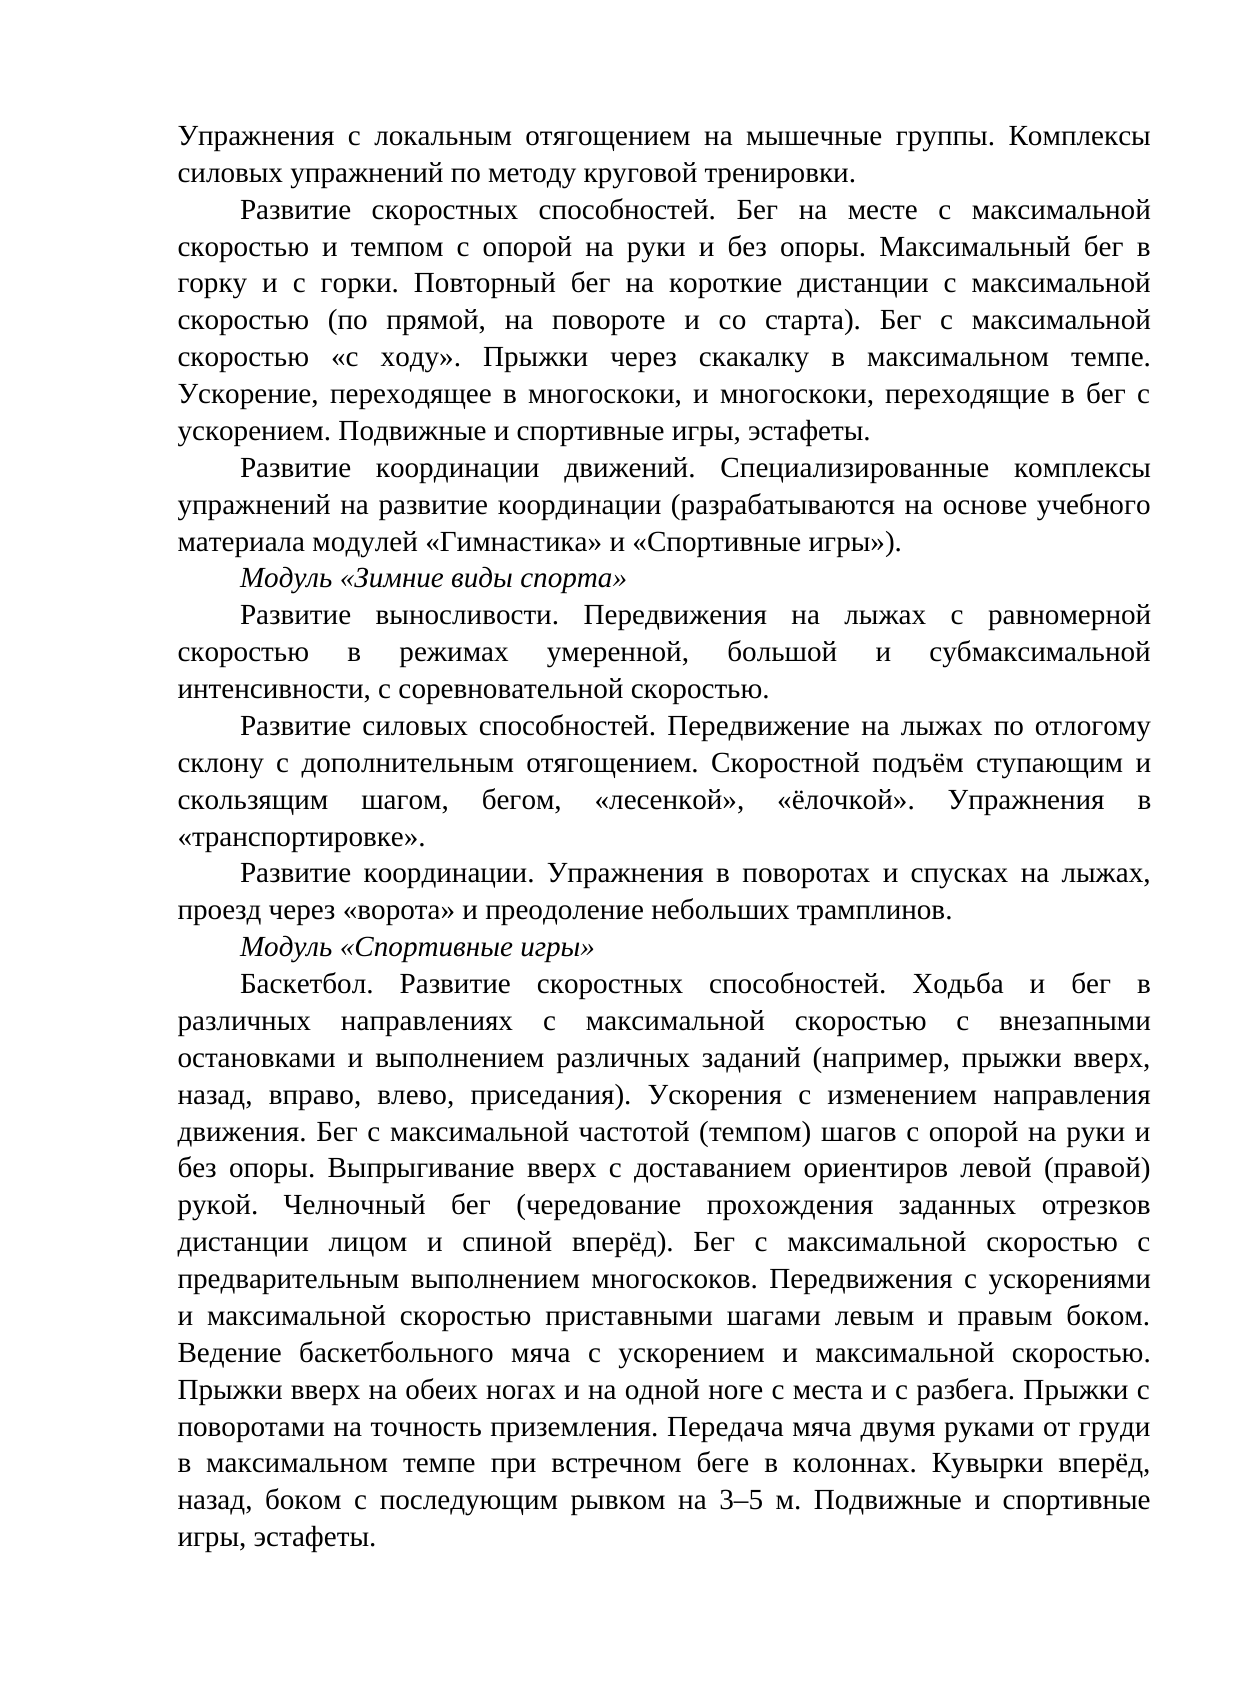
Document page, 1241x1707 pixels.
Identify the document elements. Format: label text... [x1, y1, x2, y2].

text Развитие координации. Упражнения в поворотах и спусках на лыжах, проезд через «ворота» и преодоление небольших трамплинов. [177, 856, 1152, 926]
text Развитие координации движений. Специализированные комплексы упражнений на развитие координации (разрабатываются на основе учебного материала модулей «Гимнастика» и «Спортивные игры»). [177, 450, 1152, 557]
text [177, 118, 1152, 188]
text Модуль «Зимние виды спорта» [177, 561, 1152, 594]
text Развитие выносливости. Передвижения на лыжах с равномерной скоростью в режимах умеренной, большой и субмаксимальной интенсивности, с соревновательной скоростью. [177, 597, 1152, 705]
text Модуль «Спортивные игры» [177, 929, 1152, 963]
text Развитие силовых способностей. Передвижение на лыжах по отлогому склону с дополнительным отягощением. Скоростной подъём ступающим и скользящим шагом, бегом, «лесенкой», «ёлочкой». Упражнения в «транспортировке». [177, 708, 1152, 852]
text Баскетбол. Развитие скоростных способностей. Ходьба и бег в различных направлениях с максимальной скоростью с внезапными остановками и выполнением различных заданий (например, прыжки вверх, назад, вправо, влево, приседания). Ускорения с изменением направления движения. Бег с максимальной частотой (темпом) шагов с опорой на руки и без опоры. Выпрыгивание вверх с доставанием ориентиров левой (правой) рукой. Челночный бег (чередование прохождения заданных отрезков дистанции лицом и спиной вперёд). Бег с максимальной скоростью с предварительным выполнением многоскоков. Передвижения с ускорениями и максимальной скоростью приставными шагами левым и правым боком. Ведение баскетбольного мяча с ускорением и максимальной скоростью. Прыжки вверх на обеих ногах и на одной ноге с места и с разбега. Прыжки с поворотами на точность приземления. Передача мяча двумя руками от груди в максимальном темпе при встречном беге в колоннах. Кувырки вперёд, назад, боком с последующим рывком на 3–5 м. Подвижные и спортивные игры, эстафеты. [177, 966, 1152, 1553]
text Развитие скоростных способностей. Бег на месте с максимальной скоростью и темпом с опорой на руки и без опоры. Максимальный бег в горку и с горки. Повторный бег на короткие дистанции с максимальной скоростью (по прямой, на повороте и со старта). Бег с максимальной скоростью «с ходу». Прыжки через скакалку в максимальном темпе. Ускорение, переходящее в многоскоки, и многоскоки, переходящие в бег с ускорением. Подвижные и спортивные игры, эстафеты. [177, 192, 1152, 447]
